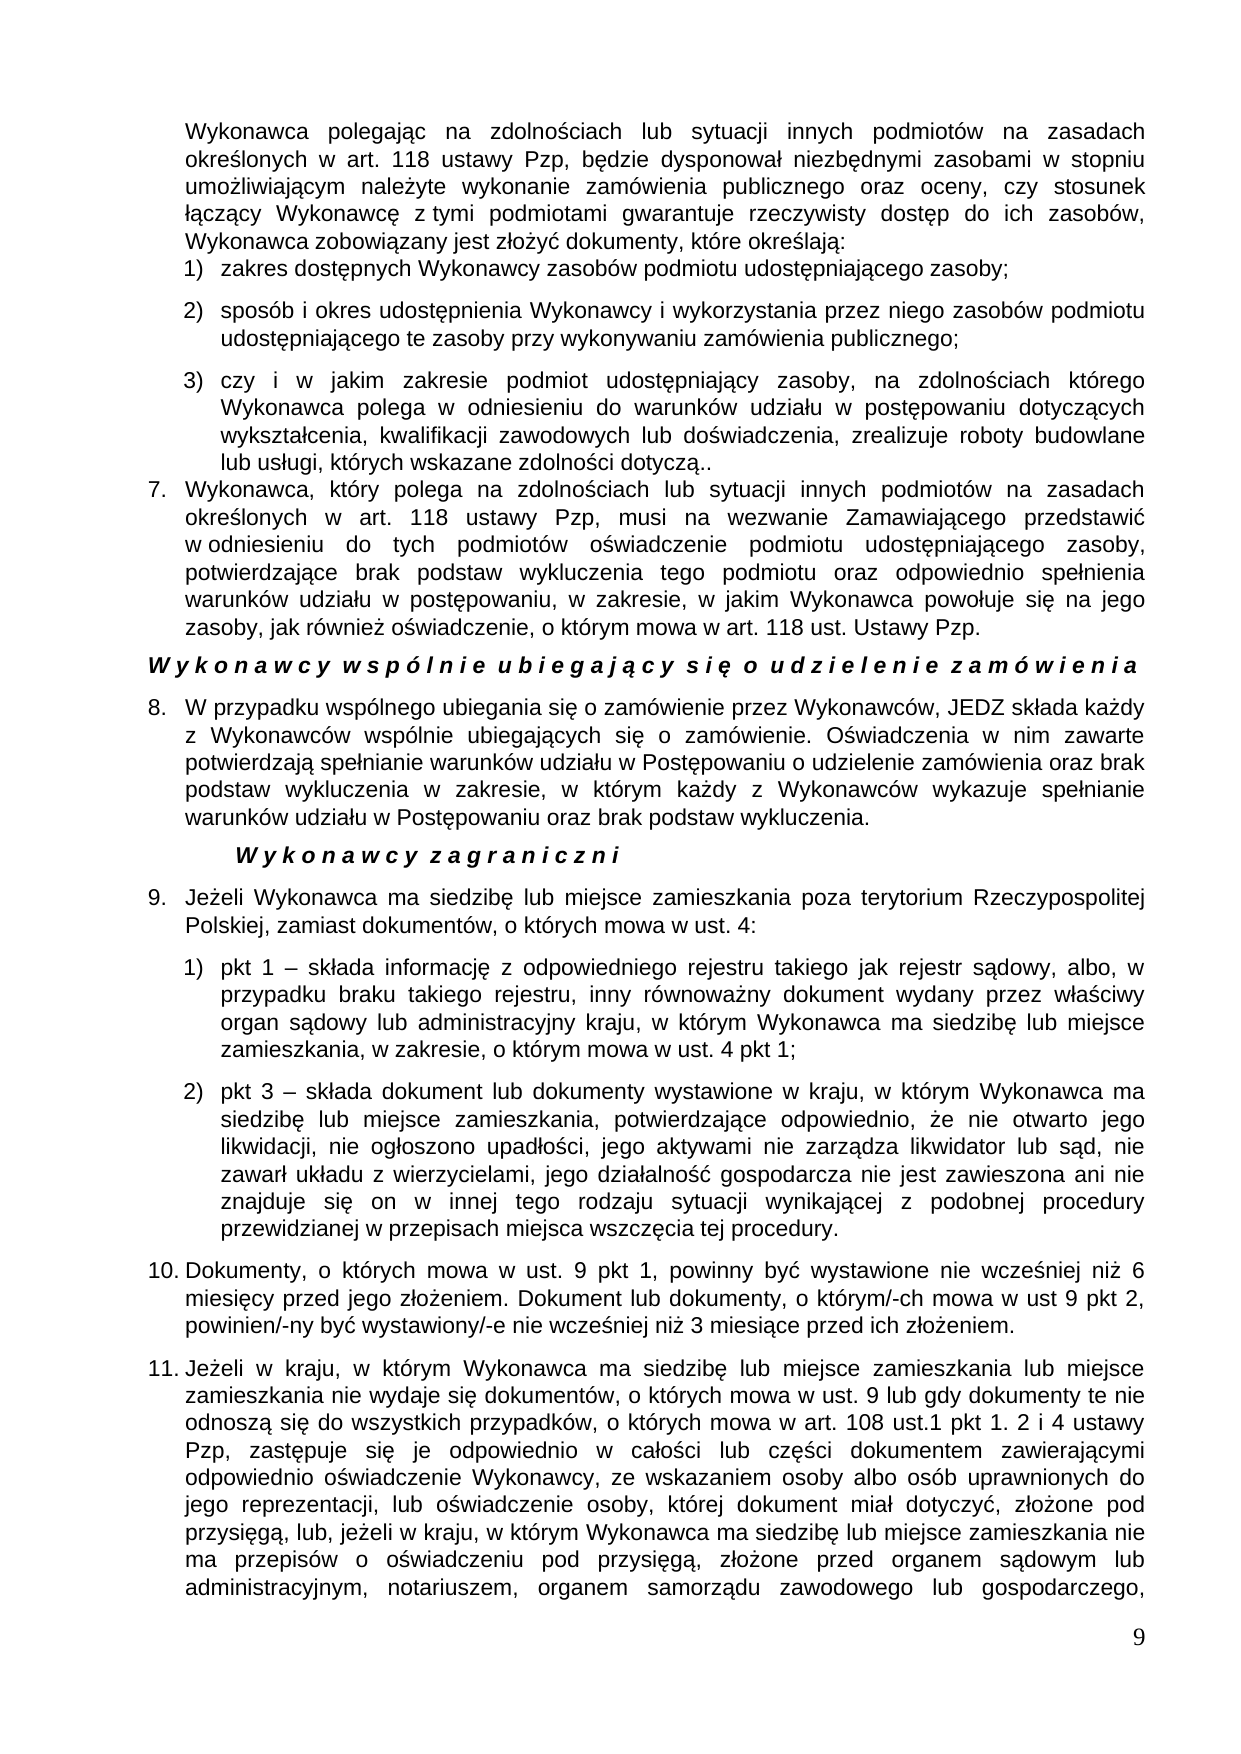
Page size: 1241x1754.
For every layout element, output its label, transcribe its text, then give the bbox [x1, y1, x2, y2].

list czy i w jakim zakresie podmiot udostępniający zasoby, na zdolnościach którego Wykonawca polega w odniesieniu do warunków udziału w postępowaniu dotyczących wykształcenia, kwalifikacji zawodowych lub doświadczenia, zrealizuje roboty budowlane lub usługi, których wskazane zdolności dotyczą.. [183, 367, 1146, 475]
list Dokumenty, o których mowa w ust. 9 pkt 1, powinny być wystawione nie wcześniej niż 6 miesięcy przed jego złożeniem. Dokument lub dokumenty, o którym/-ch mowa w ust 9 pkt 2, powinien/-ny być wystawiony/-e nie wcześniej niż 3 miesiące przed ich złożeniem. [148, 1257, 1146, 1339]
list Wykonawca, który polega na zdolnościach lub sytuacji innych podmiotów na zasadach określonych w art. 118 ustawy Pzp, musi na wezwanie Zamawiającego przedstawić w odniesieniu do tych podmiotów oświadczenie podmiotu udostępniającego zasoby, potwierdzające brak podstaw wykluczenia tego podmiotu oraz odpowiednio spełnienia warunków udziału w postępowaniu, w zakresie, w jakim Wykonawca powołuje się na jego zasoby, jak również oświadczenie, o którym mowa w art. 118 ust. Ustawy Pzp. [148, 476, 1146, 640]
text W y k o n a w c y w s p ó l n i e u b i e g a j ą c y s i ę o u d z i e l e n i e z a m ó w i e n i a [148, 652, 1152, 678]
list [148, 118, 1146, 254]
list pkt 3 – składa dokument lub dokumenty wystawione w kraju, w którym Wykonawca ma siedzibę lub miejsce zamieszkania, potwierdzające odpowiednio, że nie otwarto jego likwidacji, nie ogłoszono upadłości, jego aktywami nie zarządza likwidator lub sąd, nie zawarł układu z wierzycielami, jego działalność gospodarcza nie jest zawieszona ani nie znajduje się on w innej tego rodzaju sytuacji wynikającej z podobnej procedury przewidzianej w przepisach miejsca wszczęcia tej procedury. [183, 1078, 1146, 1242]
list W przypadku wspólnego ubiegania się o zamówienie przez Wykonawców, JEDZ składa każdy z Wykonawców wspólnie ubiegających się o zamówienie. Oświadczenia w nim zawarte potwierdzają spełnianie warunków udziału w Postępowaniu o udzielenie zamówienia oraz brak podstaw wykluczenia w zakresie, w którym każdy z Wykonawców wykazuje spełnianie warunków udziału w Postępowaniu oraz brak podstaw wykluczenia. [148, 694, 1146, 830]
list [148, 1354, 1146, 1600]
list Jeżeli Wykonawca ma siedzibę lub miejsce zamieszkania poza terytorium Rzeczypospolitej Polskiej, zamiast dokumentów, o których mowa w ust. 4: [148, 884, 1146, 938]
list zakres dostępnych Wykonawcy zasobów podmiotu udostępniającego zasoby; [183, 255, 1146, 281]
text W y k o n a w c y z a g r a n i c z n i [235, 842, 1152, 868]
list pkt 1 – składa informację z odpowiedniego rejestru takiego jak rejestr sądowy, albo, w przypadku braku takiego rejestru, inny równoważny dokument wydany przez właściwy organ sądowy lub administracyjny kraju, w którym Wykonawca ma siedzibę lub miejsce zamieszkania, w zakresie, o którym mowa w ust. 4 pkt 1; [183, 954, 1146, 1062]
list sposób i okres udostępnienia Wykonawcy i wykorzystania przez niego zasobów podmiotu udostępniającego te zasoby przy wykonywaniu zamówienia publicznego; [183, 297, 1146, 351]
